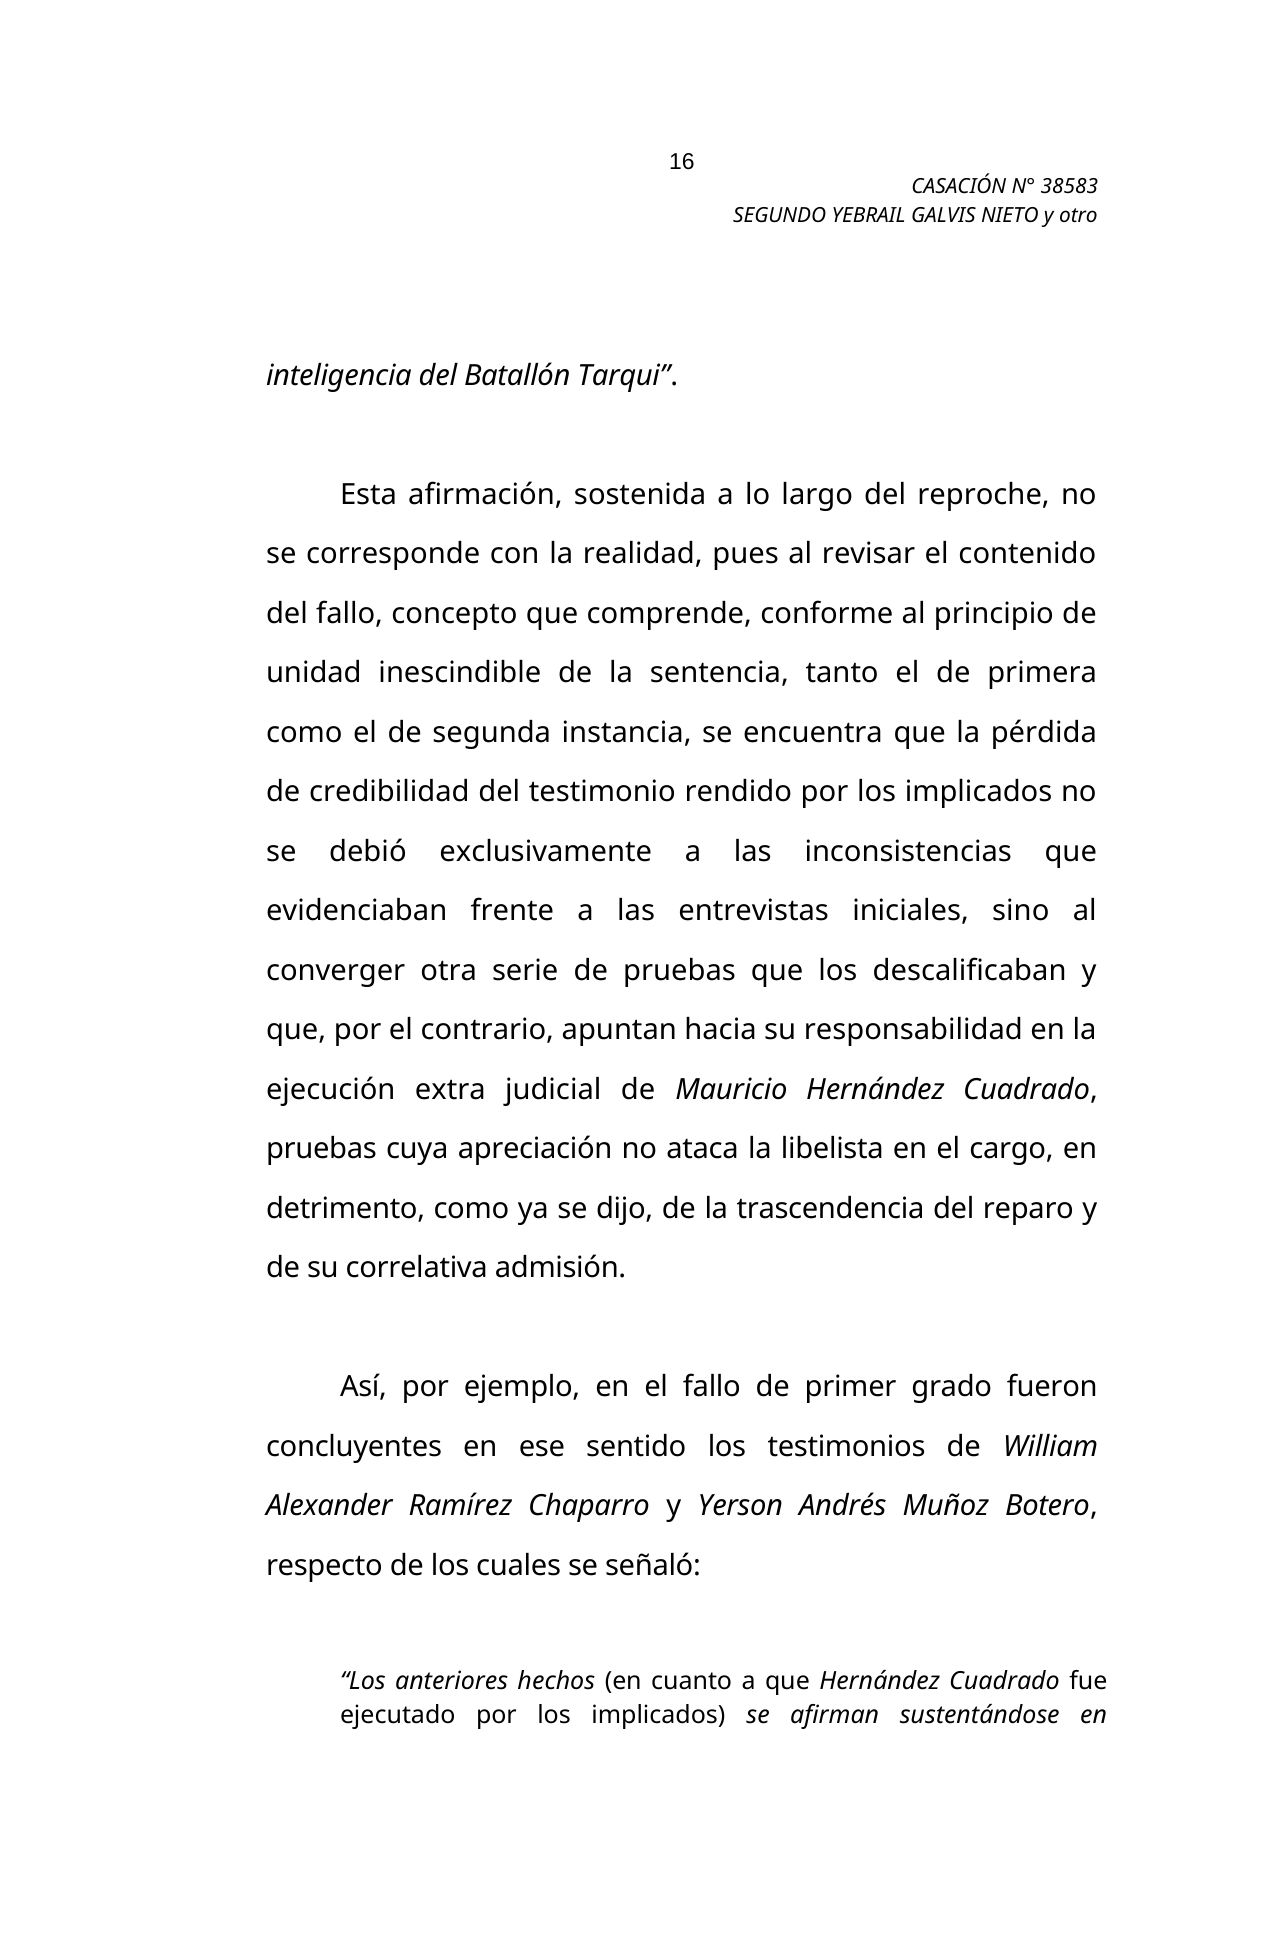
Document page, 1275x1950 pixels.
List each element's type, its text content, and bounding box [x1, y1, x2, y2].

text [340, 1663, 1107, 1731]
text Esta afirmación, sostenida a lo largo del reproche, no se corresponde con la realidad, pues al revisar el contenido del fallo, concepto que comprende, conforme al principio de unidad inescindible de la sentencia, tanto el de primera como el de segunda instancia, se encuentra que la pérdida de credibilidad del testimonio rendido por los implicados no se debió exclusivamente a las inconsistencias que evidenciaban frente a las entrevistas iniciales, sino al converger otra serie de pruebas que los descalificaban y que, por el contrario, apuntan hacia su responsabilidad en la ejecución extra judicial de Mauricio Hernández Cuadrado, pruebas cuya apreciación no ataca la libelista en el cargo, en detrimento, como ya se dijo, de la trascendencia del reparo y de su correlativa admisión. [266, 473, 1098, 1286]
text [266, 354, 1107, 394]
text Así, por ejemplo, en el fallo de primer grado fueron concluyentes en ese sentido los testimonios de William Alexander Ramírez Chaparro y Yerson Andrés Muñoz Botero, respecto de los cuales se señaló: [266, 1366, 1098, 1584]
